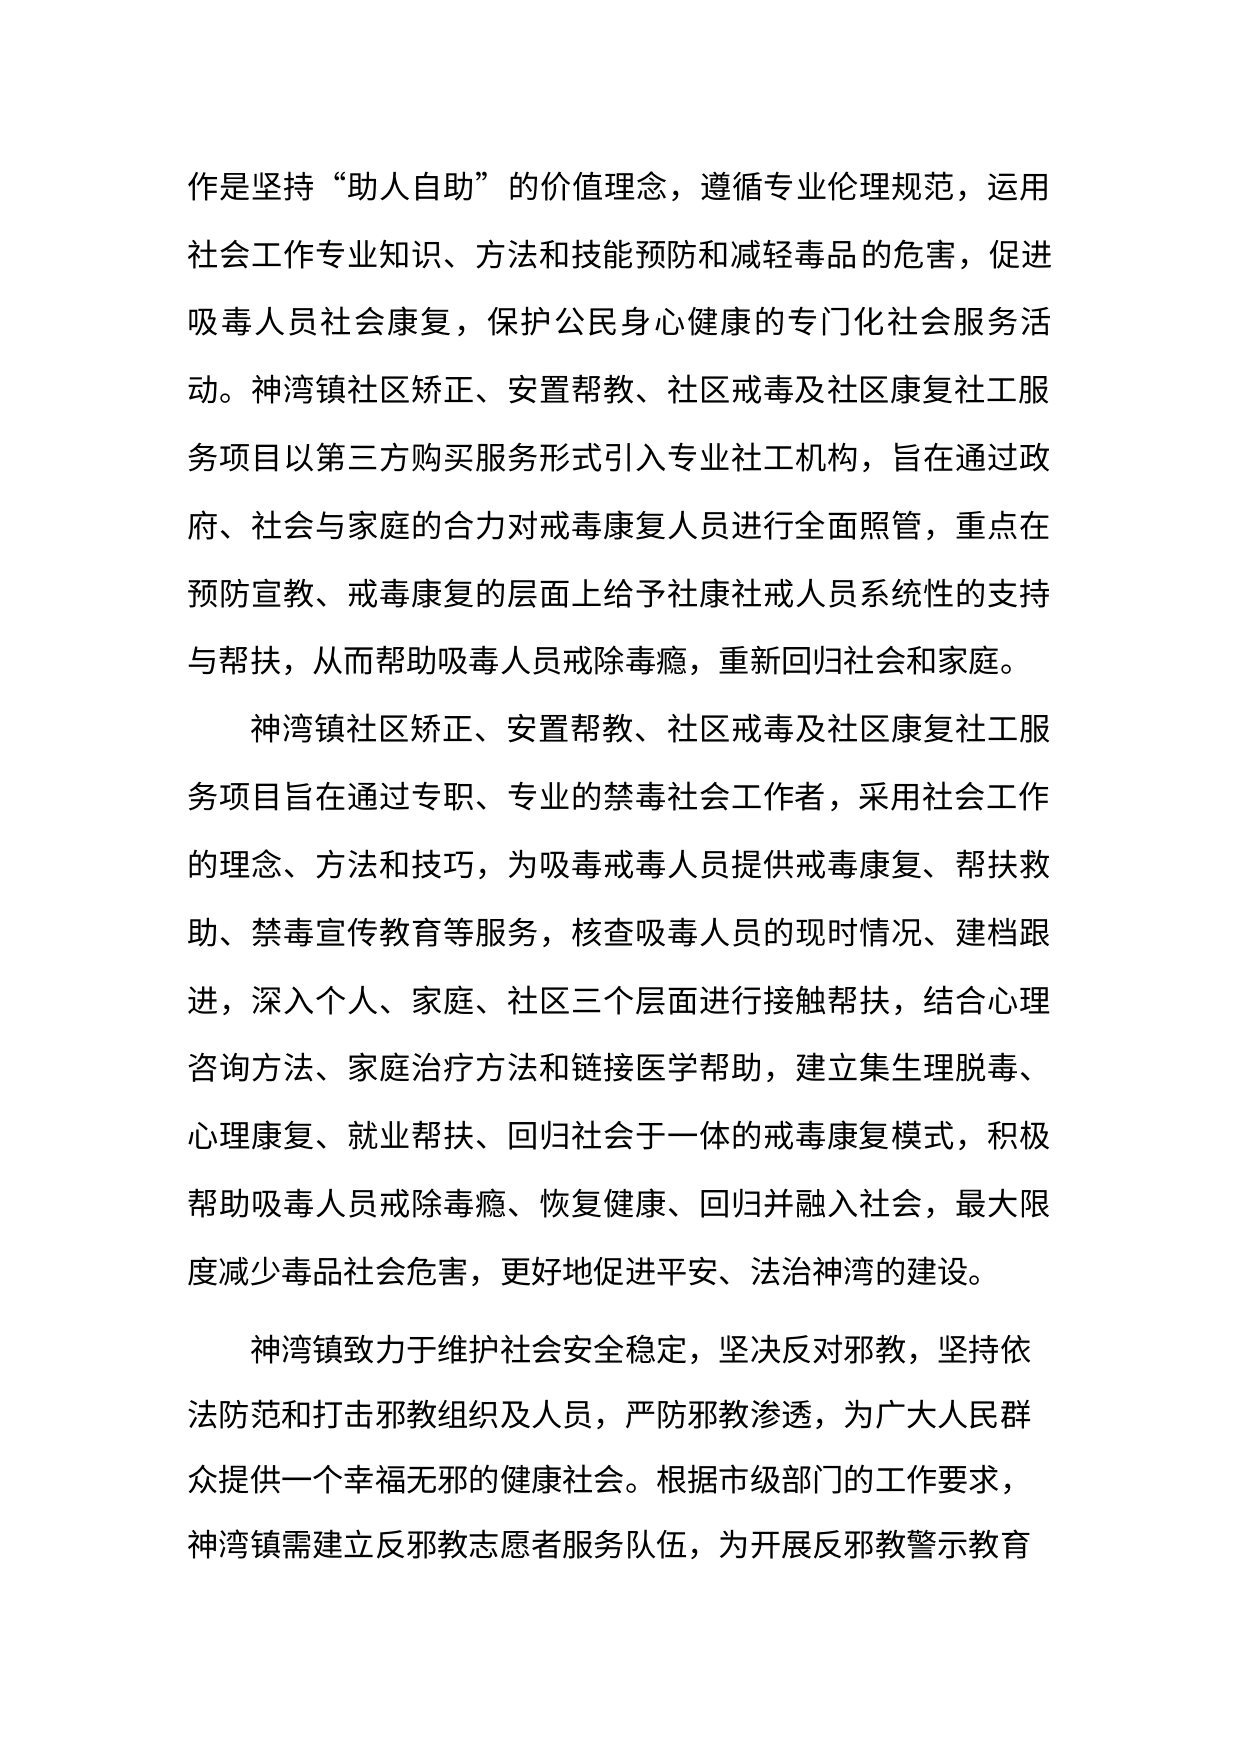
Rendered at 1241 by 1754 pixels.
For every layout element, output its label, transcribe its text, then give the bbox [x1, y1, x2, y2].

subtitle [187, 162, 1053, 682]
subtitle 神湾镇社区矫正、安置帮教、社区戒毒及社区康复社工服务项目旨在通过专职、专业的禁毒社会工作者，采用社会工作的理念、方法和技巧，为吸毒戒毒人员提供戒毒康复、帮扶救助、禁毒宣传教育等服务，核查吸毒人员的现时情况、建档跟进，深入个人、家庭、社区三个层面进行接触帮扶，结合心理咨询方法、家庭治疗方法和链接医学帮助，建立集生理脱毒、心理康复、就业帮扶、回归社会于一体的戒毒康复模式，积极帮助吸毒人员戒除毒瘾、恢复健康、回归并融入社会，最大限度减少毒品社会危害，更好地促进平安、法治神湾的建设。 [187, 704, 1053, 1292]
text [187, 1315, 1053, 1575]
